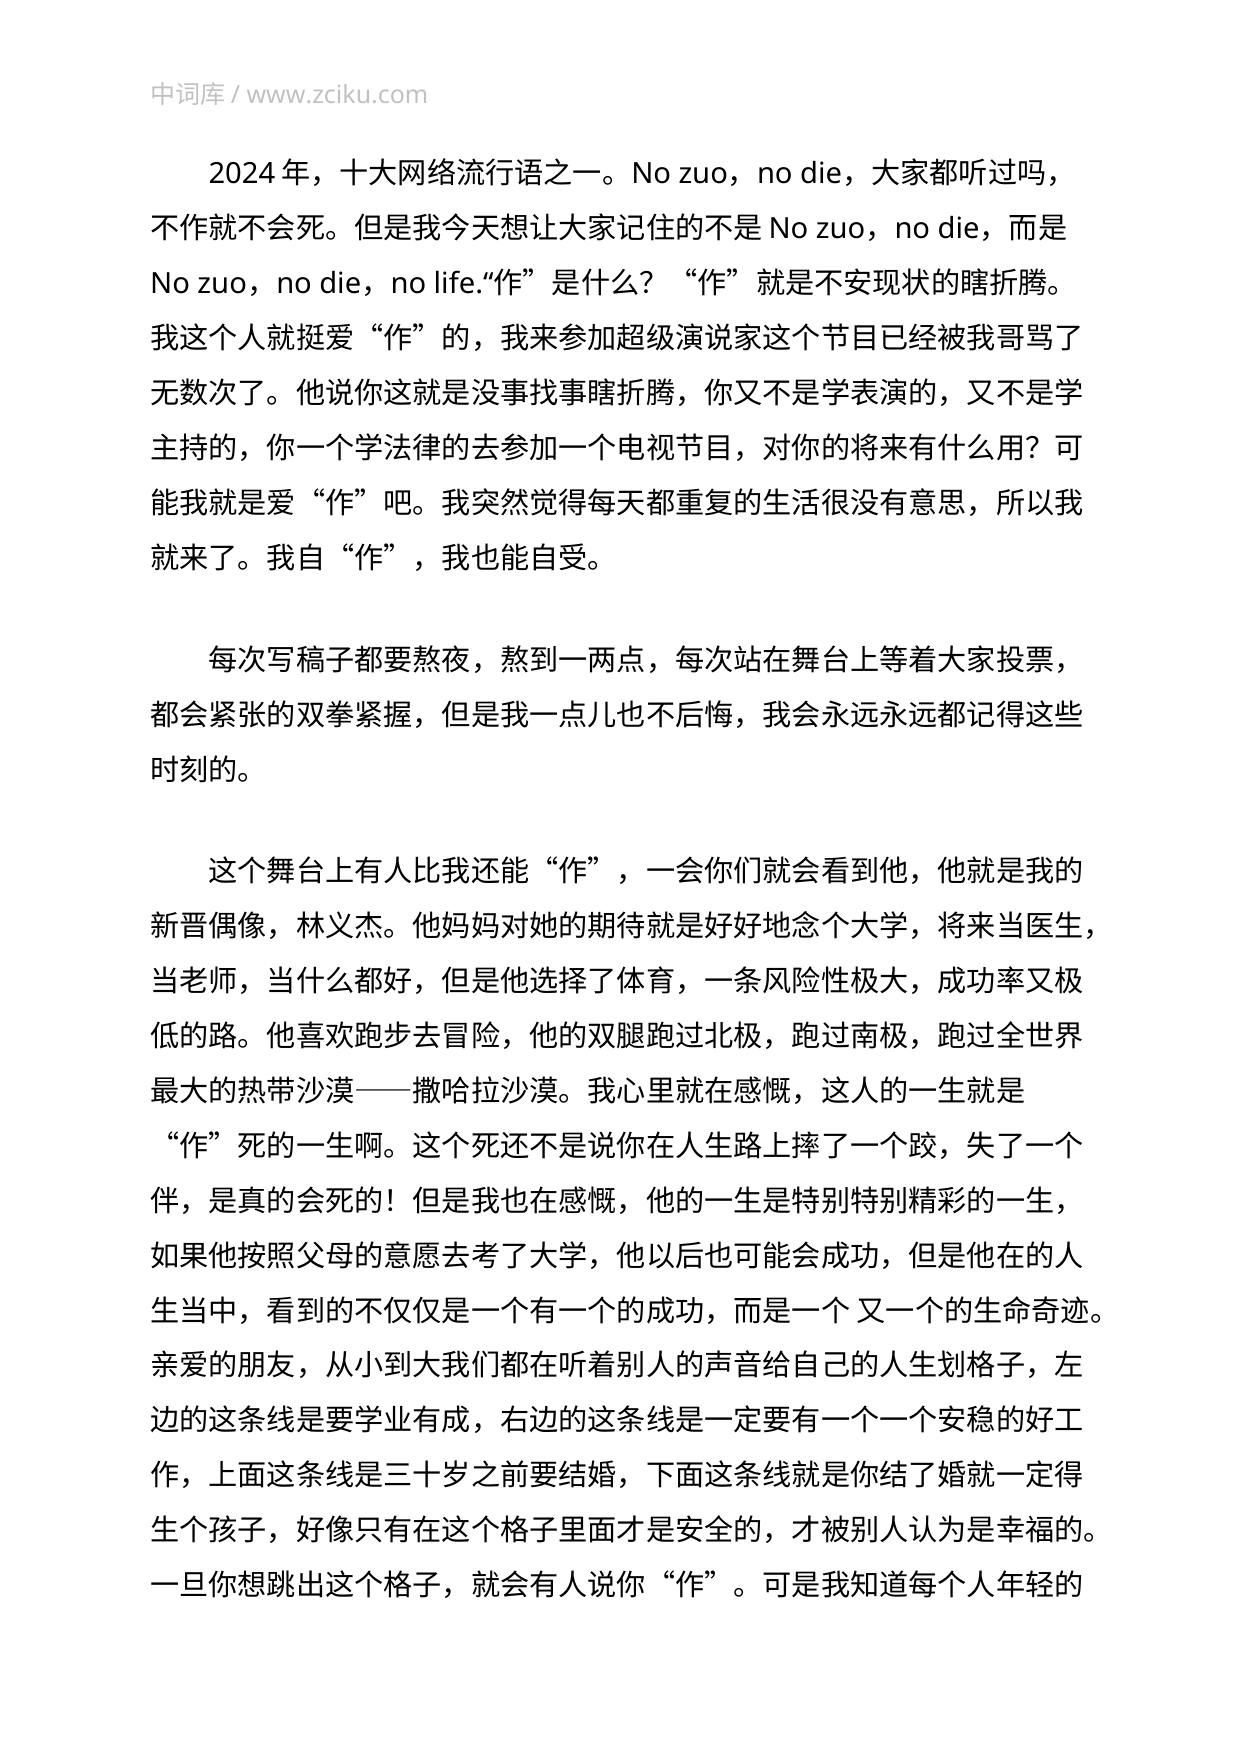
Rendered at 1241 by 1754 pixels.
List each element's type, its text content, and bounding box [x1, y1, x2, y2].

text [150, 848, 1090, 1604]
text 每次写稿子都要熬夜，熬到一两点，每次站在舞台上等着大家投票，都会紧张的双拳紧握，但是我一点儿也不后悔，我会永远永远都记得这些时刻的。 [150, 636, 1090, 788]
text 2024年，十大网络流行语之一。No zuo，no die，大家都听过吗，不作就不会死。但是我今天想让大家记住的不是No zuo，no die，而是No zuo，no die，no life.“作”是什么？“作”就是不安现状的瞎折腾。我这个人就挺爱“作”的，我来参加超级演说家这个节目已经被我哥骂了无数次了。他说你这就是没事找事瞎折腾，你又不是学表演的，又不是学主持的，你一个学法律的去参加一个电视节目，对你的将来有什么用？可能我就是爱“作”吧。我突然觉得每天都重复的生活很没有意思，所以我就来了。我自“作”，我也能自受。 [150, 150, 1090, 577]
